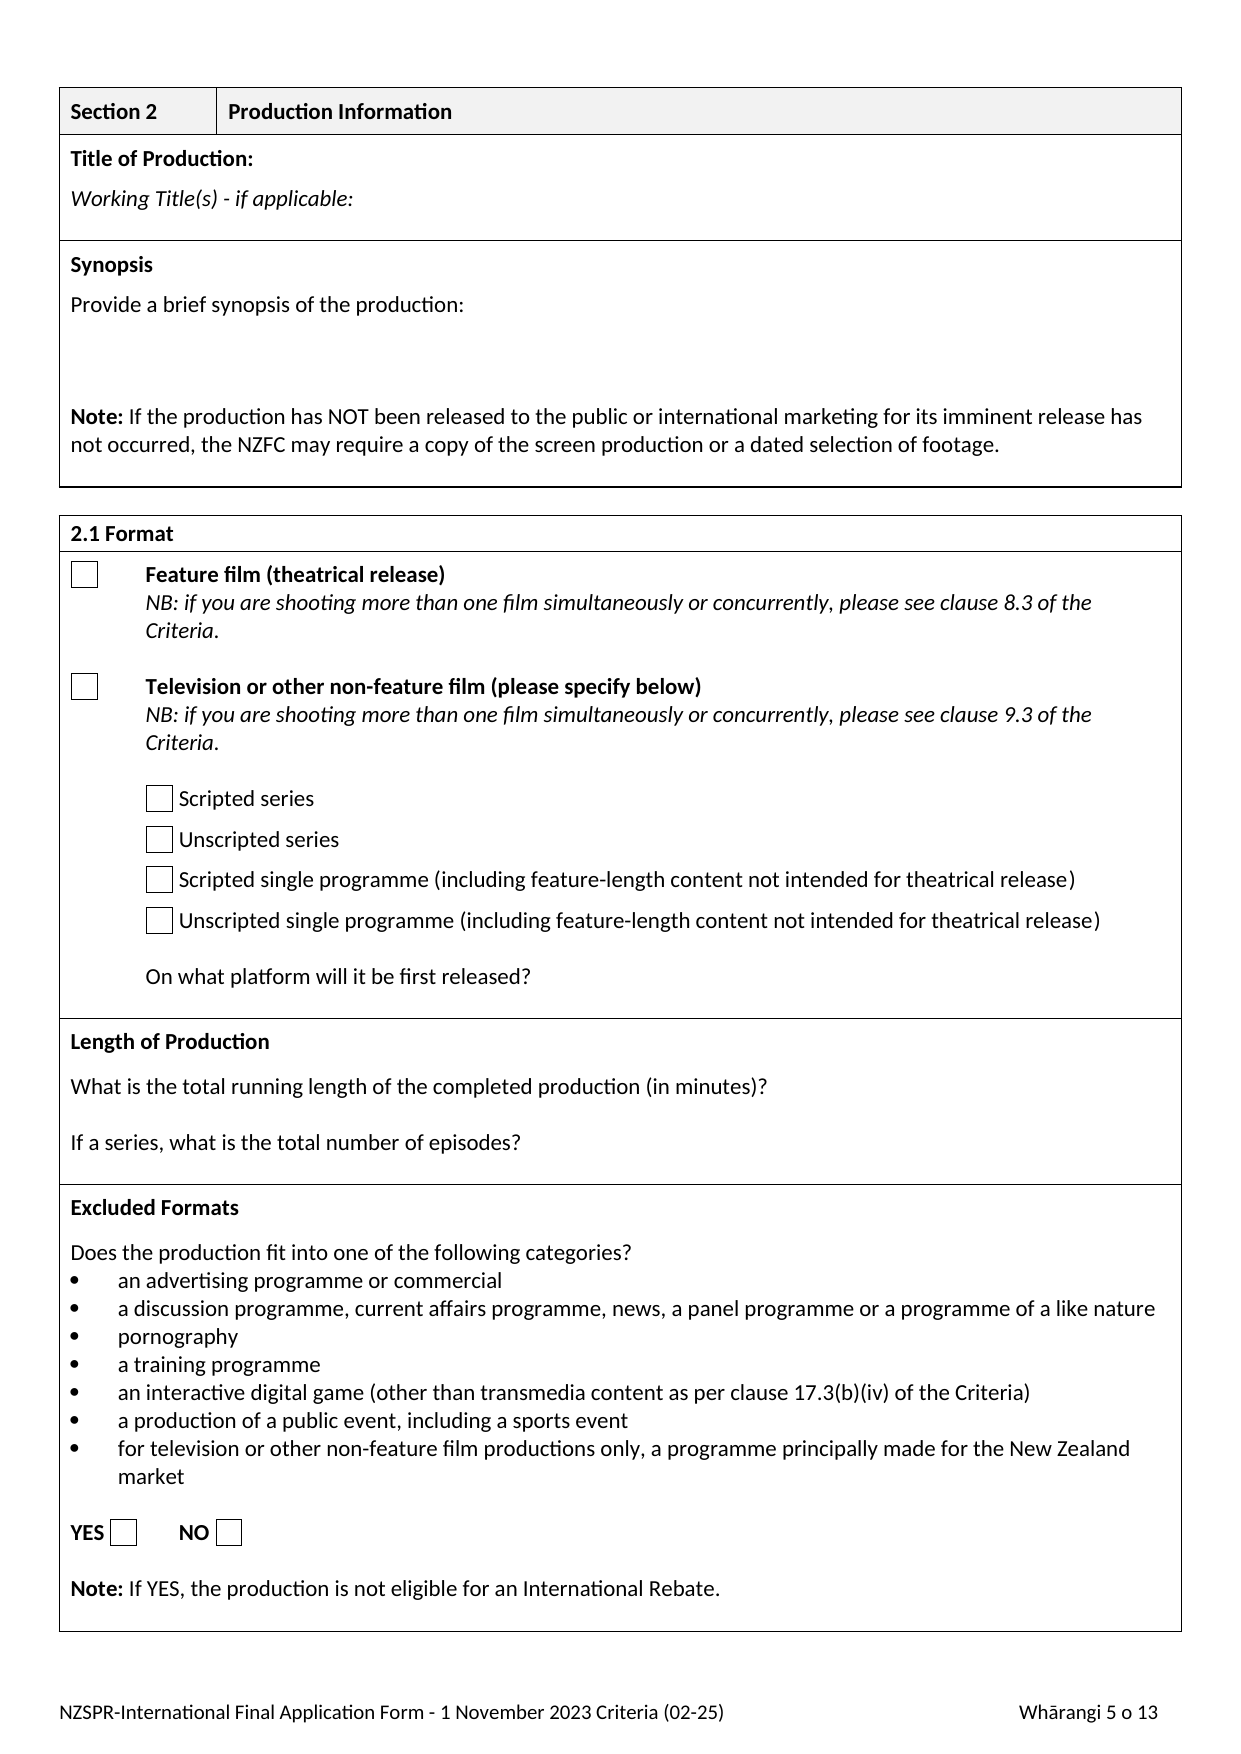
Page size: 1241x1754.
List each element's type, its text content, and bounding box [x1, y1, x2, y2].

table_header 2.1 Format [60, 516, 1181, 551]
table_header Production Information [217, 88, 1181, 134]
table_cell Excluded Formats Does the production fit into one of the following categories? an advertising programme or commercial a discussion programme, current affairs programme, news, a panel programme or a programme of a like nature pornography a training programme an interactive digital game (other than transmedia content as per clause 17.3(b)(iv) of the Criteria) a production of a public event, including a sports event for television or other non-feature film productions only, a programme principally made for the New Zealand market YES NO Note: If YES, the production is not eligible for an International Rebate. [60, 1185, 1181, 1631]
table_cell Title of Production: Working Title(s) - if applicable: [60, 135, 1181, 240]
table_cell Length of Production What is the total running length of the completed production (in minutes)? If a series, what is the total number of episodes? [60, 1019, 1181, 1184]
table_cell Synopsis Provide a brief synopsis of the production: Note: If the production has NOT been released to the public or international marketing for its imminent release has not occurred, the NZFC may require a copy of the screen production or a dated selection of footage. [60, 241, 1181, 486]
table_cell Feature film (theatrical release) NB: if you are shooting more than one film simultaneously or concurrently, please see clause 8.3 of the Criteria. Television or other non-feature film (please specify below) NB: if you are shooting more than one film simultaneously or concurrently, please see clause 9.3 of the Criteria. Scripted series Unscripted series Scripted single programme (including feature-length content not intended for theatrical release) Unscripted single programme (including feature-length content not intended for theatrical release) On what platform will it be first released? [60, 552, 1181, 1018]
table_header Section 2 [60, 88, 216, 134]
